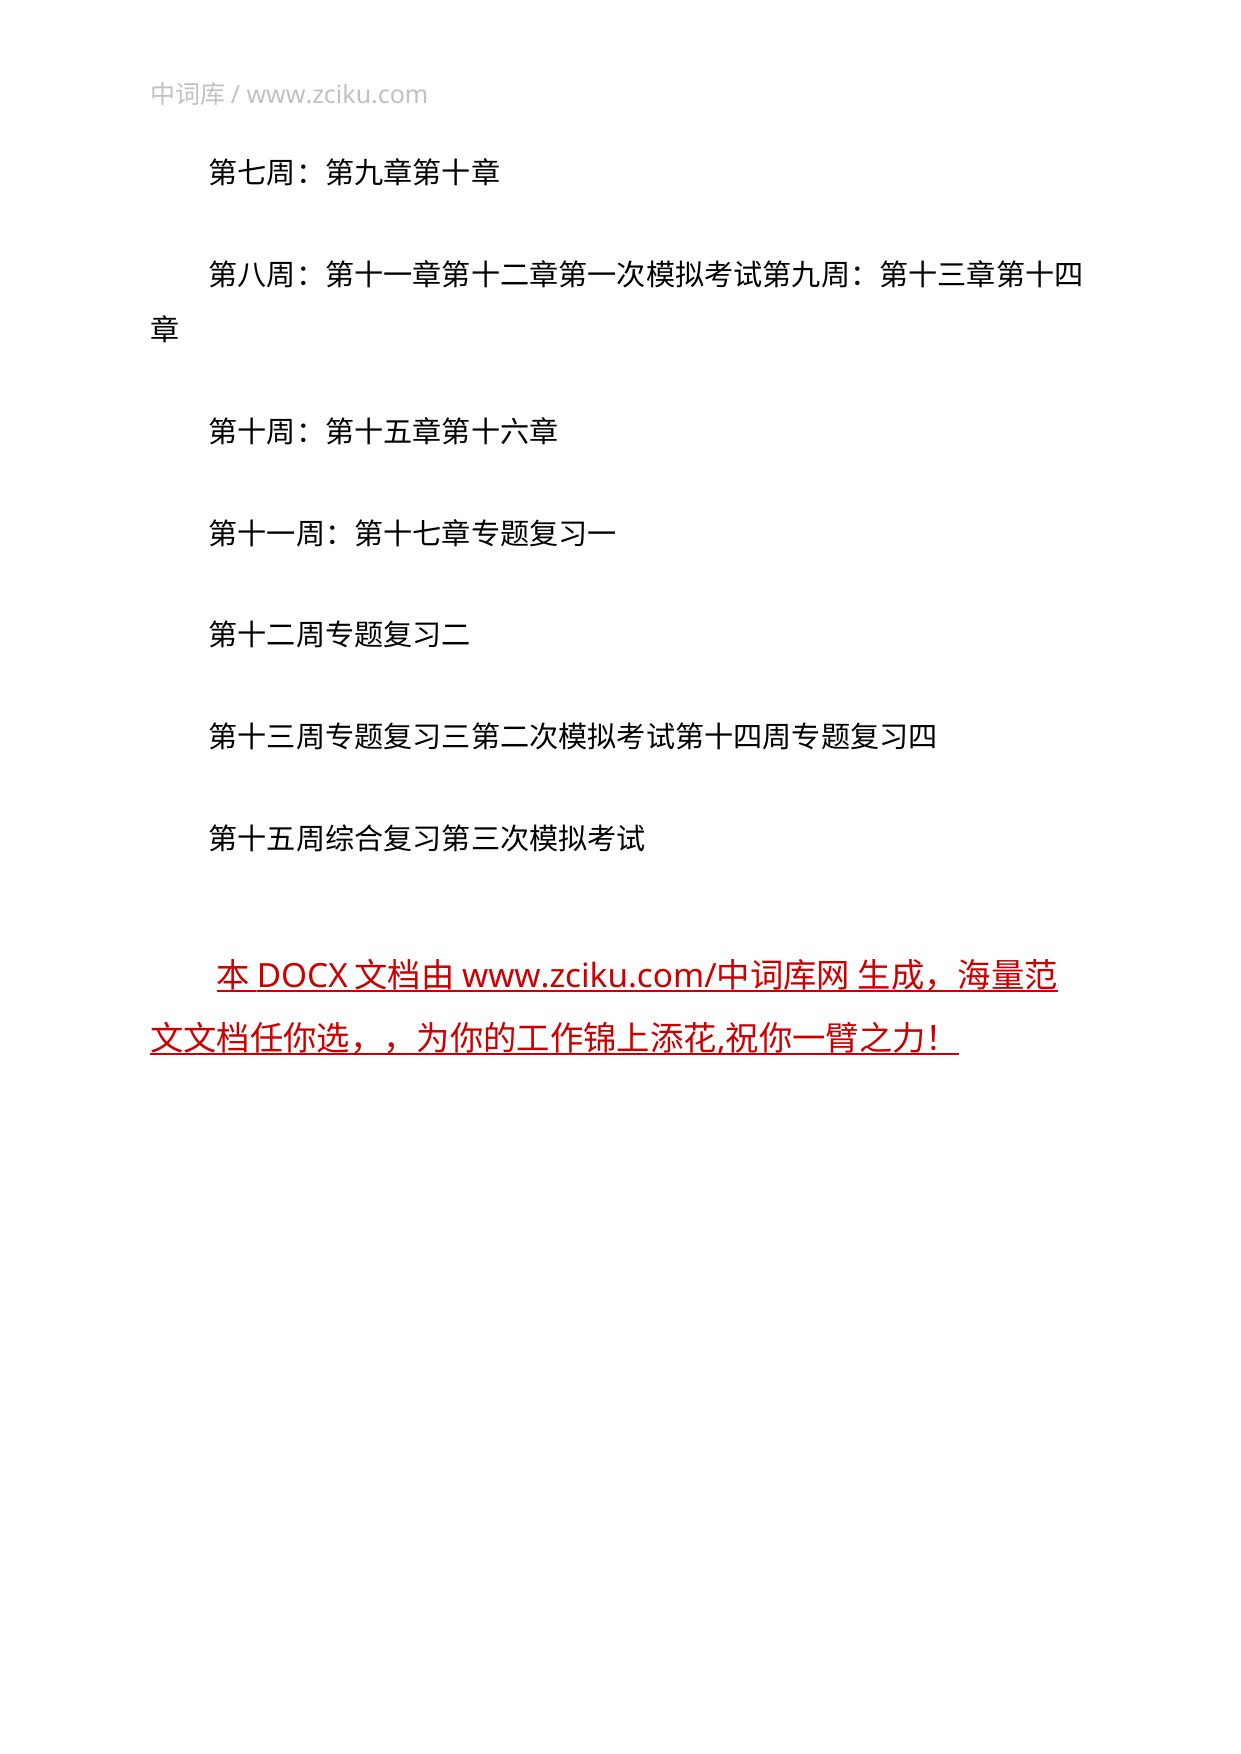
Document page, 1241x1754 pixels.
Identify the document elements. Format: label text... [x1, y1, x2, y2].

text 第十五周综合复习第三次模拟考试 [150, 816, 1090, 858]
text 第十三周专题复习三第二次模拟考试第十四周专题复习四 [150, 714, 1090, 756]
text 第十二周专题复习二 [150, 612, 1090, 654]
text 本DOCX文档由 www.zciku.com/中词库网 生成，海量范文文档任你选，，为你的工作锦上添花,祝你一臂之力！ [150, 948, 1090, 1060]
text 第十周：第十五章第十六章 [150, 408, 1090, 451]
text 第八周：第十一章第十二章第一次模拟考试第九周：第十三章第十四章 [150, 252, 1090, 349]
text 第七周：第九章第十章 [150, 150, 1090, 192]
text 第十一周：第十七章专题复习一 [150, 510, 1090, 552]
